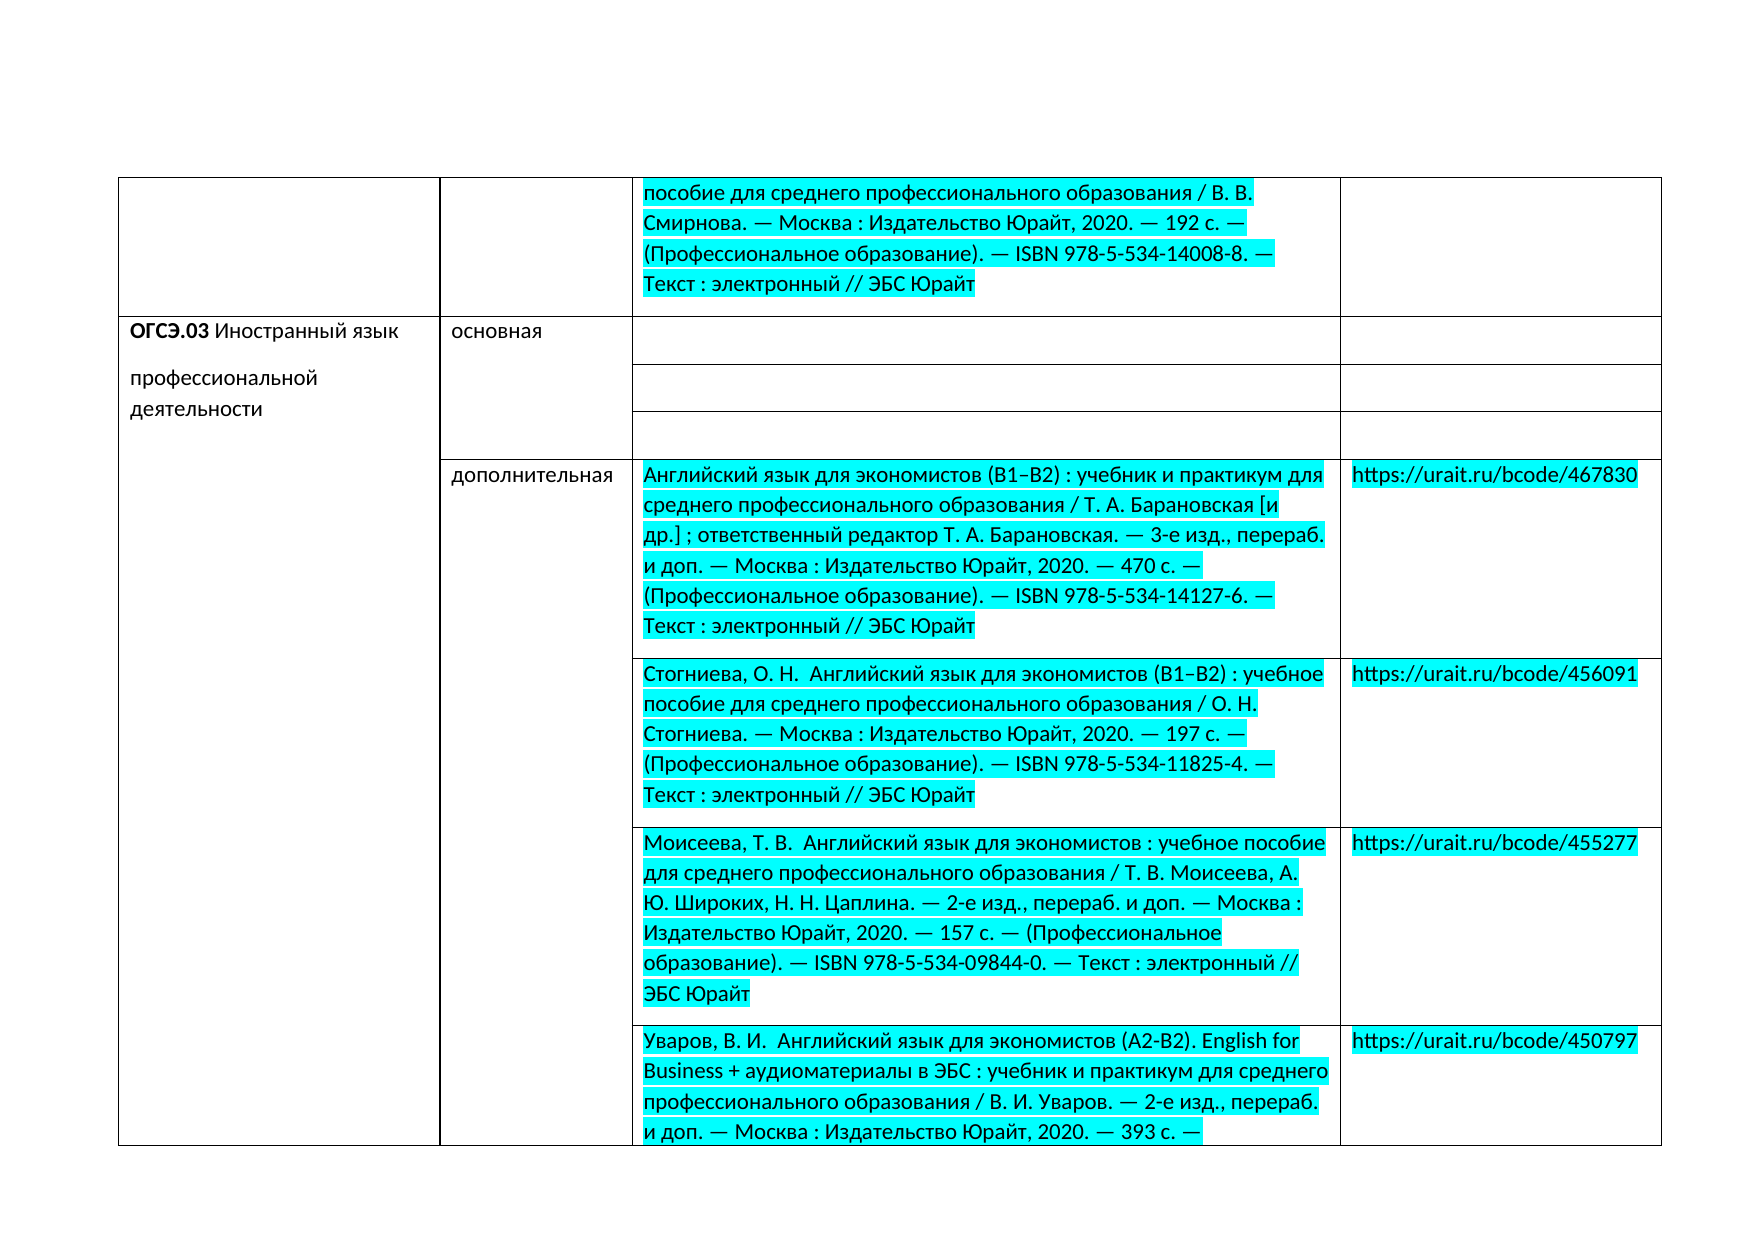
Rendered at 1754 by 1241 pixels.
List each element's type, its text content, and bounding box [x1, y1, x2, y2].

table_cell [1341, 412, 1661, 459]
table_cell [633, 1026, 1340, 1145]
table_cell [633, 178, 1340, 316]
table_cell основная [441, 317, 632, 459]
table_cell https://urait.ru/bcode/455277 [1341, 828, 1661, 1025]
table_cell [1341, 178, 1661, 316]
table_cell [1341, 1026, 1661, 1145]
table_cell [633, 317, 1340, 363]
table_cell https://urait.ru/bcode/456091 [1341, 659, 1661, 827]
table_cell Моисеева, Т. В. Английский язык для экономистов : учебное пособие для среднего профессионального образования / Т. В. Моисеева, А. Ю. Широких, Н. Н. Цаплина. — 2-е изд., перераб. и доп. — Москва : Издательство Юрайт, 2020. — 157 с. — (Профессиональное образование). — ISBN 978-5-534-09844-0. — Текст : электронный // ЭБС Юрайт [633, 828, 1340, 1025]
table_cell [1341, 317, 1661, 363]
table_cell Стогниева, О. Н. Английский язык для экономистов (B1–B2) : учебное пособие для среднего профессионального образования / О. Н. Стогниева. — Москва : Издательство Юрайт, 2020. — 197 с. — (Профессиональное образование). — ISBN 978-5-534-11825-4. — Текст : электронный // ЭБС Юрайт [633, 659, 1340, 827]
table_cell https://urait.ru/bcode/467830 [1341, 460, 1661, 658]
table_cell ОГСЭ.03 Иностранный язык профессиональной деятельности [119, 317, 439, 1145]
table_cell Английский язык для экономистов (B1–B2) : учебник и практикум для среднего профессионального образования / Т. А. Барановская [и др.] ; ответственный редактор Т. А. Барановская. — 3-е изд., перераб. и доп. — Москва : Издательство Юрайт, 2020. — 470 с. — (Профессиональное образование). — ISBN 978-5-534-14127-6. — Текст : электронный // ЭБС Юрайт [633, 460, 1340, 658]
table_cell [633, 365, 1340, 411]
table_cell дополнительная [441, 460, 632, 1145]
table_cell [633, 412, 1340, 459]
table_cell [1341, 365, 1661, 411]
